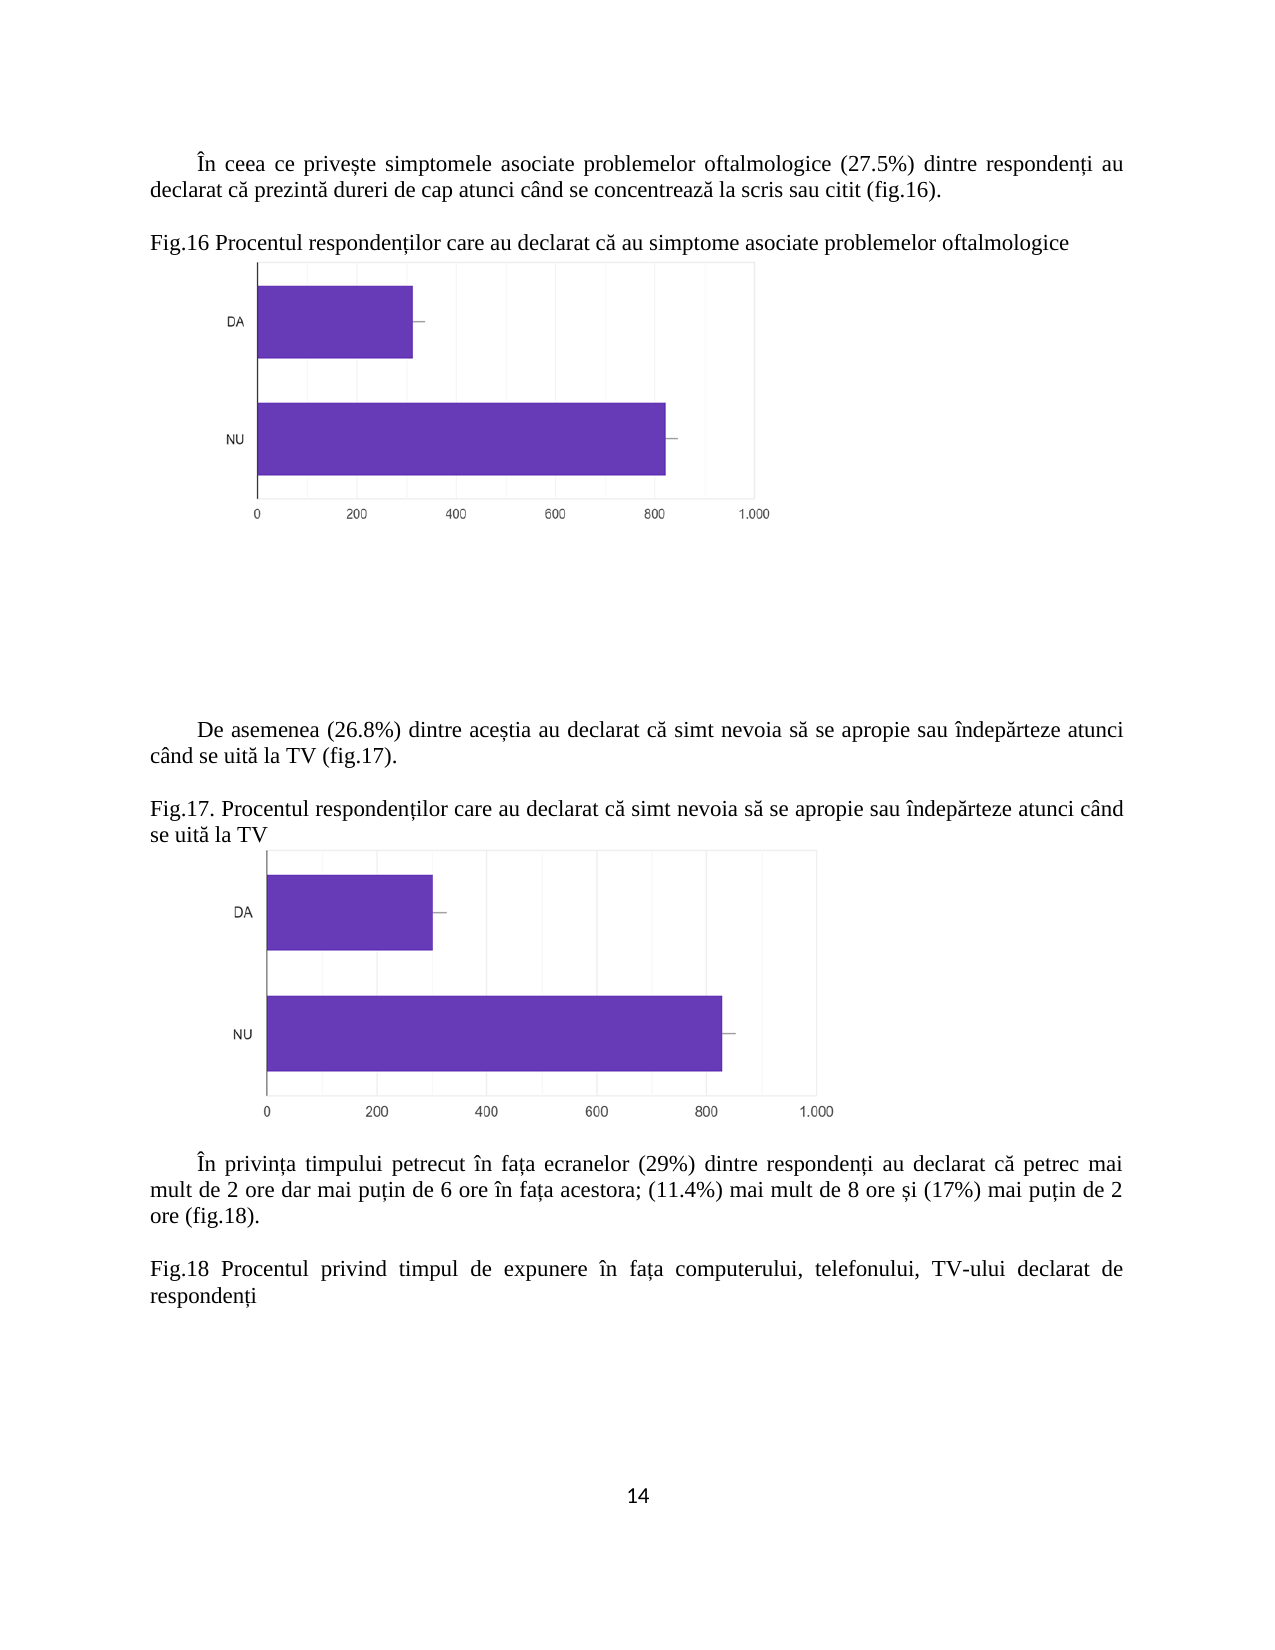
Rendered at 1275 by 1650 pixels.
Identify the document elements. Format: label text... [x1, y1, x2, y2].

text Fig.17. Procentul respondenților care au declarat că simt nevoia să se apropie sau îndepărteze atunci când se uită la TV [150, 795, 1125, 848]
text În privința timpului petrecut în fața ecranelor (29%) dintre respondenți au declarat că petrec mai mult de 2 ore dar mai puțin de 6 ore în fața acestora; (11.4%) mai mult de 8 ore și (17%) mai puțin de 2 ore (fig.18). [150, 1150, 1125, 1229]
picture [225, 255, 772, 532]
text Fig.18 Procentul privind timpul de expunere în fața computerului, telefonului, TV-ului declarat de respondenți [150, 1255, 1125, 1308]
text De asemenea (26.8%) dintre aceștia au declarat că simt nevoia să se apropie sau îndepărteze atunci când se uită la TV (fig.17). [150, 716, 1125, 768]
picture [225, 847, 837, 1124]
text Fig.16 Procentul respondenților care au declarat că au simptome asociate problemelor oftalmologice [150, 229, 1125, 255]
text În ceea ce privește simptomele asociate problemelor oftalmologice (27.5%) dintre respondenți au declarat că prezintă dureri de cap atunci când se concentrează la scris sau citit (fig.16). [150, 150, 1125, 203]
